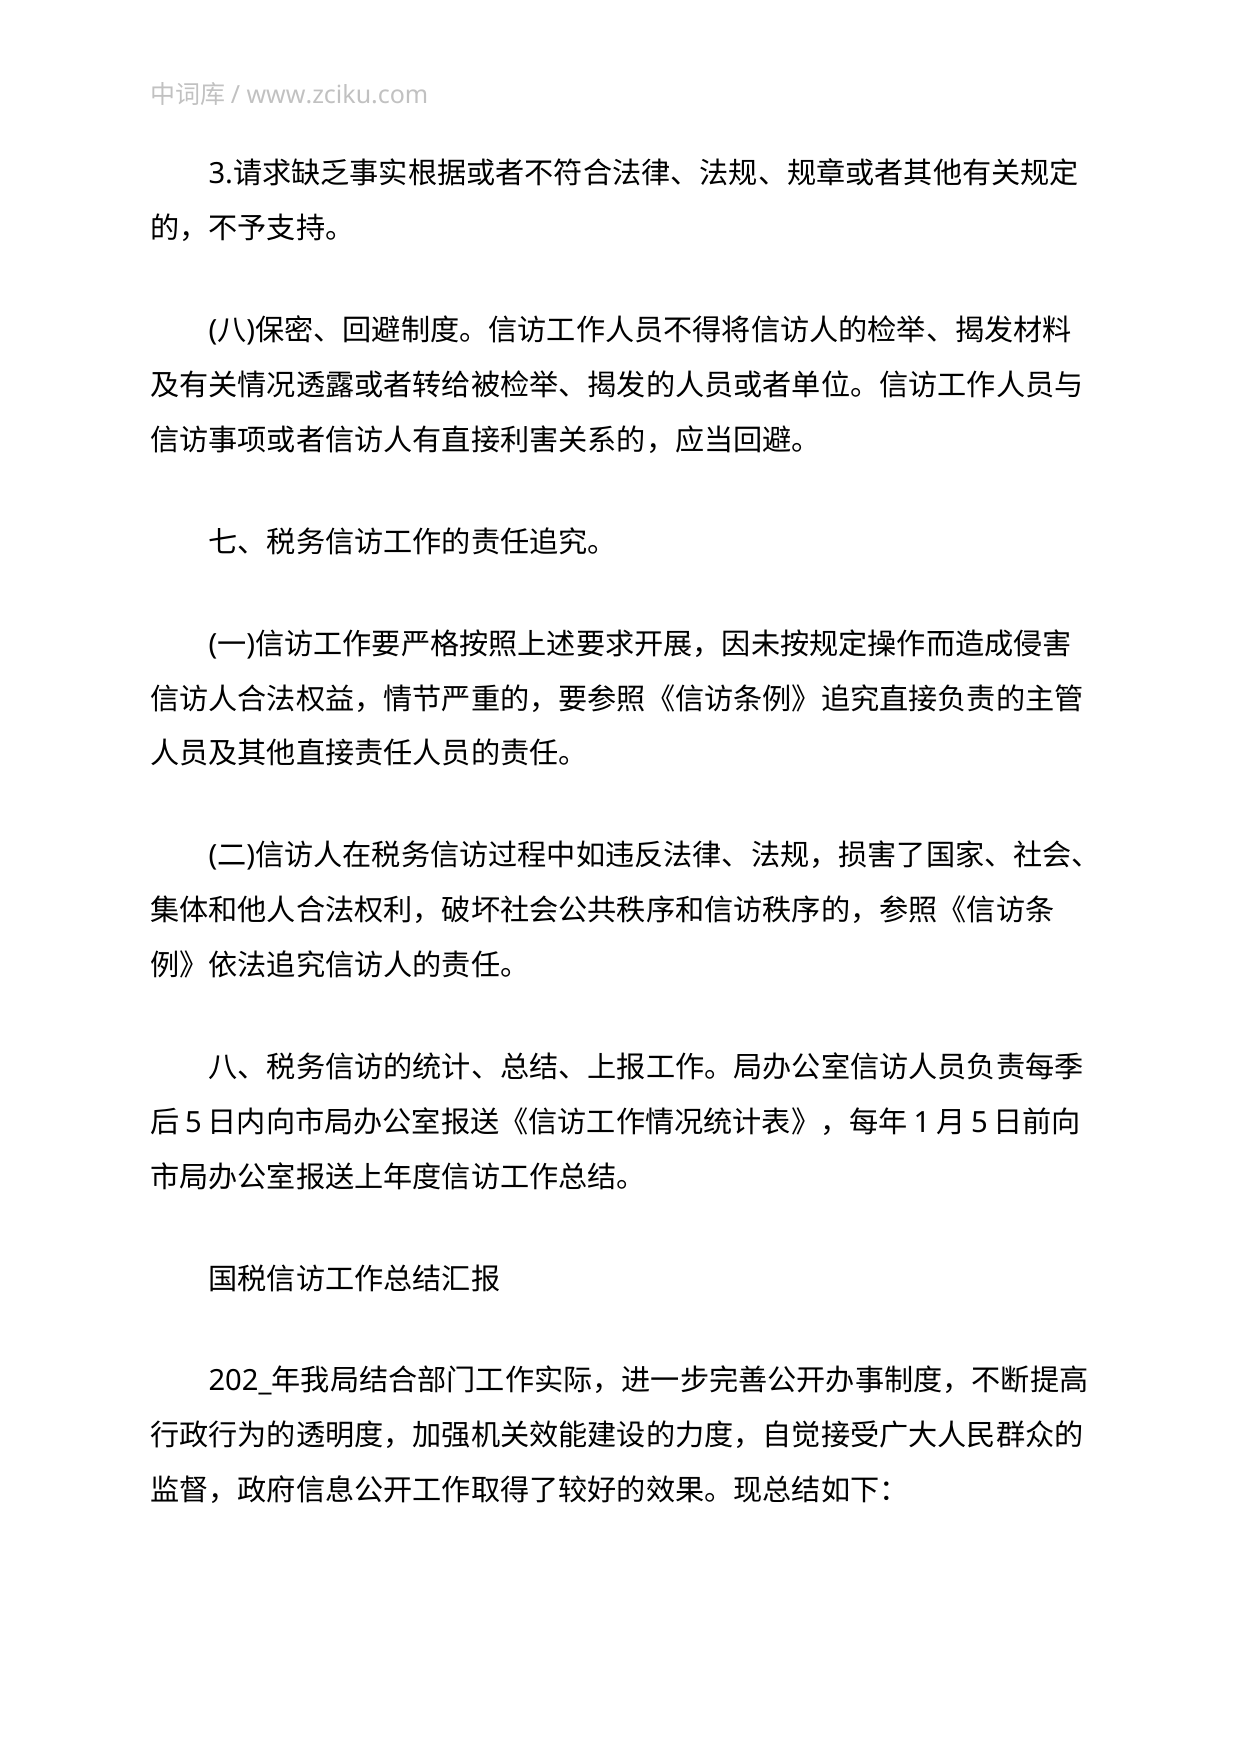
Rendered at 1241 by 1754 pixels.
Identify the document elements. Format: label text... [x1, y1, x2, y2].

text 八、税务信访的统计、总结、上报工作。局办公室信访人员负责每季后5日内向市局办公室报送《信访工作情况统计表》，每年1月5日前向市局办公室报送上年度信访工作总结。 [150, 1043, 1090, 1196]
text 3.请求缺乏事实根据或者不符合法律、法规、规章或者其他有关规定的，不予支持。 [150, 150, 1090, 247]
text 七、税务信访工作的责任追究。 [150, 518, 1090, 561]
text (一)信访工作要严格按照上述要求开展，因未按规定操作而造成侵害信访人合法权益，情节严重的，要参照《信访条例》追究直接负责的主管人员及其他直接责任人员的责任。 [150, 620, 1090, 772]
text (二)信访人在税务信访过程中如违反法律、法规，损害了国家、社会、集体和他人合法权利，破坏社会公共秩序和信访秩序的，参照《信访条例》依法追究信访人的责任。 [150, 832, 1090, 984]
text 国税信访工作总结汇报 [150, 1255, 1090, 1297]
text 202_年我局结合部门工作实际，进一步完善公开办事制度，不断提高行政行为的透明度，加强机关效能建设的力度，自觉接受广大人民群众的监督，政府信息公开工作取得了较好的效果。现总结如下： [150, 1357, 1090, 1509]
text (八)保密、回避制度。信访工作人员不得将信访人的检举、揭发材料及有关情况透露或者转给被检举、揭发的人员或者单位。信访工作人员与信访事项或者信访人有直接利害关系的，应当回避。 [150, 307, 1090, 459]
